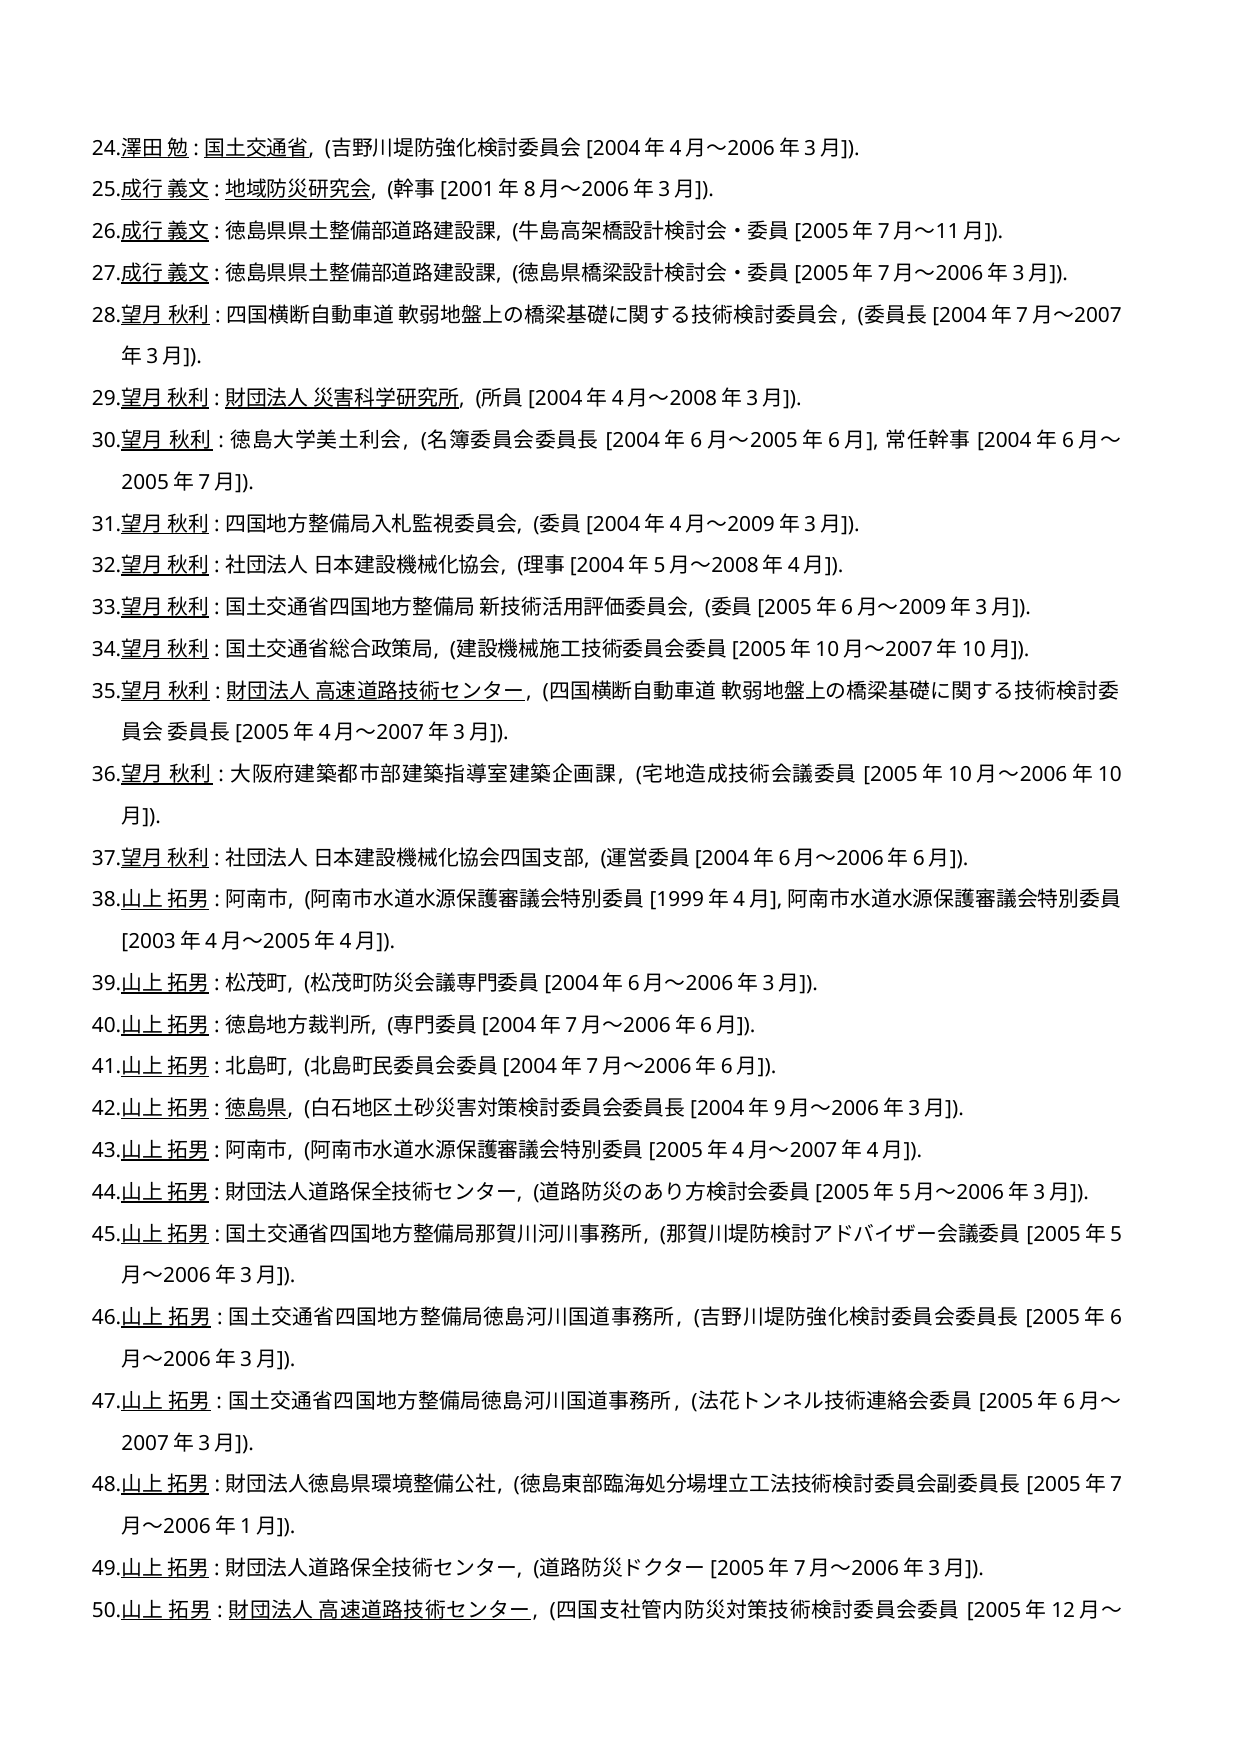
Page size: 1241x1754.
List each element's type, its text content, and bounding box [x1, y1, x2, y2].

list 望月 秋利 : 国土交通省総合政策局, (建設機械施工技術委員会委員 [2005年10月〜2007年10月]). [92, 626, 1122, 668]
list 山上 拓男 : 阿南市, (阿南市水道水源保護審議会特別委員 [2005年4月〜2007年4月]). [92, 1128, 1122, 1169]
list 山上 拓男 : 財団法人道路保全技術センター, (道路防災のあり方検討会委員 [2005年5月〜2006年3月]). [92, 1169, 1122, 1211]
list 望月 秋利 : 国土交通省四国地方整備局 新技術活用評価委員会, (委員 [2005年6月〜2009年3月]). [92, 584, 1122, 626]
list 成行 義文 : 地域防災研究会, (幹事 [2001年8月〜2006年3月]). [92, 167, 1122, 209]
list 望月 秋利 : 四国横断自動車道 軟弱地盤上の橋梁基礎に関する技術検討委員会, (委員長 [2004年7月〜2007年3月]). [92, 292, 1122, 376]
list 山上 拓男 : 北島町, (北島町民委員会委員 [2004年7月〜2006年6月]). [92, 1044, 1122, 1086]
list 望月 秋利 : 大阪府建築都市部建築指導室建築企画課, (宅地造成技術会議委員 [2005年10月〜2006年10月]). [92, 752, 1122, 835]
list 望月 秋利 : 社団法人 日本建設機械化協会四国支部, (運営委員 [2004年6月〜2006年6月]). [92, 835, 1122, 877]
list 望月 秋利 : 徳島大学美土利会, (名簿委員会委員長 [2004年6月〜2005年6月], 常任幹事 [2004年6月〜2005年7月]). [92, 417, 1122, 501]
list 成行 義文 : 徳島県県土整備部道路建設課, (徳島県橋梁設計検討会・委員 [2005年7月〜2006年3月]). [92, 250, 1122, 292]
list 山上 拓男 : 国土交通省四国地方整備局徳島河川国道事務所, (吉野川堤防強化検討委員会委員長 [2005年6月〜2006年3月]). [92, 1295, 1122, 1378]
list 山上 拓男 : 徳島県, (白石地区土砂災害対策検討委員会委員長 [2004年9月〜2006年3月]). [92, 1086, 1122, 1128]
list 澤田 勉 : 国土交通省, (吉野川堤防強化検討委員会 [2004年4月〜2006年3月]). [92, 125, 1122, 167]
list 山上 拓男 : 国土交通省四国地方整備局徳島河川国道事務所, (法花トンネル技術連絡会委員 [2005年6月〜2007年3月]). [92, 1378, 1122, 1462]
list 山上 拓男 : 松茂町, (松茂町防災会議専門委員 [2004年6月〜2006年3月]). [92, 961, 1122, 1002]
list 山上 拓男 : 財団法人徳島県環境整備公社, (徳島東部臨海処分場埋立工法技術検討委員会副委員長 [2005年7月〜2006年1月]). [92, 1462, 1122, 1545]
list 成行 義文 : 徳島県県土整備部道路建設課, (牛島高架橋設計検討会・委員 [2005年7月〜11月]). [92, 209, 1122, 250]
list 望月 秋利 : 財団法人 高速道路技術センター, (四国横断自動車道 軟弱地盤上の橋梁基礎に関する技術検討委員会 委員長 [2005年4月〜2007年3月]). [92, 668, 1122, 752]
list 山上 拓男 : 財団法人道路保全技術センター, (道路防災ドクター [2005年7月〜2006年3月]). [92, 1545, 1122, 1587]
list 望月 秋利 : 財団法人 災害科学研究所, (所員 [2004年4月〜2008年3月]). [92, 376, 1122, 417]
list 山上 拓男 : 徳島地方裁判所, (専門委員 [2004年7月〜2006年6月]). [92, 1002, 1122, 1044]
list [92, 1587, 1122, 1629]
list 望月 秋利 : 四国地方整備局入札監視委員会, (委員 [2004年4月〜2009年3月]). [92, 501, 1122, 543]
list 望月 秋利 : 社団法人 日本建設機械化協会, (理事 [2004年5月〜2008年4月]). [92, 543, 1122, 584]
list 山上 拓男 : 阿南市, (阿南市水道水源保護審議会特別委員 [1999年4月], 阿南市水道水源保護審議会特別委員 [2003年4月〜2005年4月]). [92, 877, 1122, 961]
list 山上 拓男 : 国土交通省四国地方整備局那賀川河川事務所, (那賀川堤防検討アドバイザー会議委員 [2005年5月〜2006年3月]). [92, 1211, 1122, 1295]
